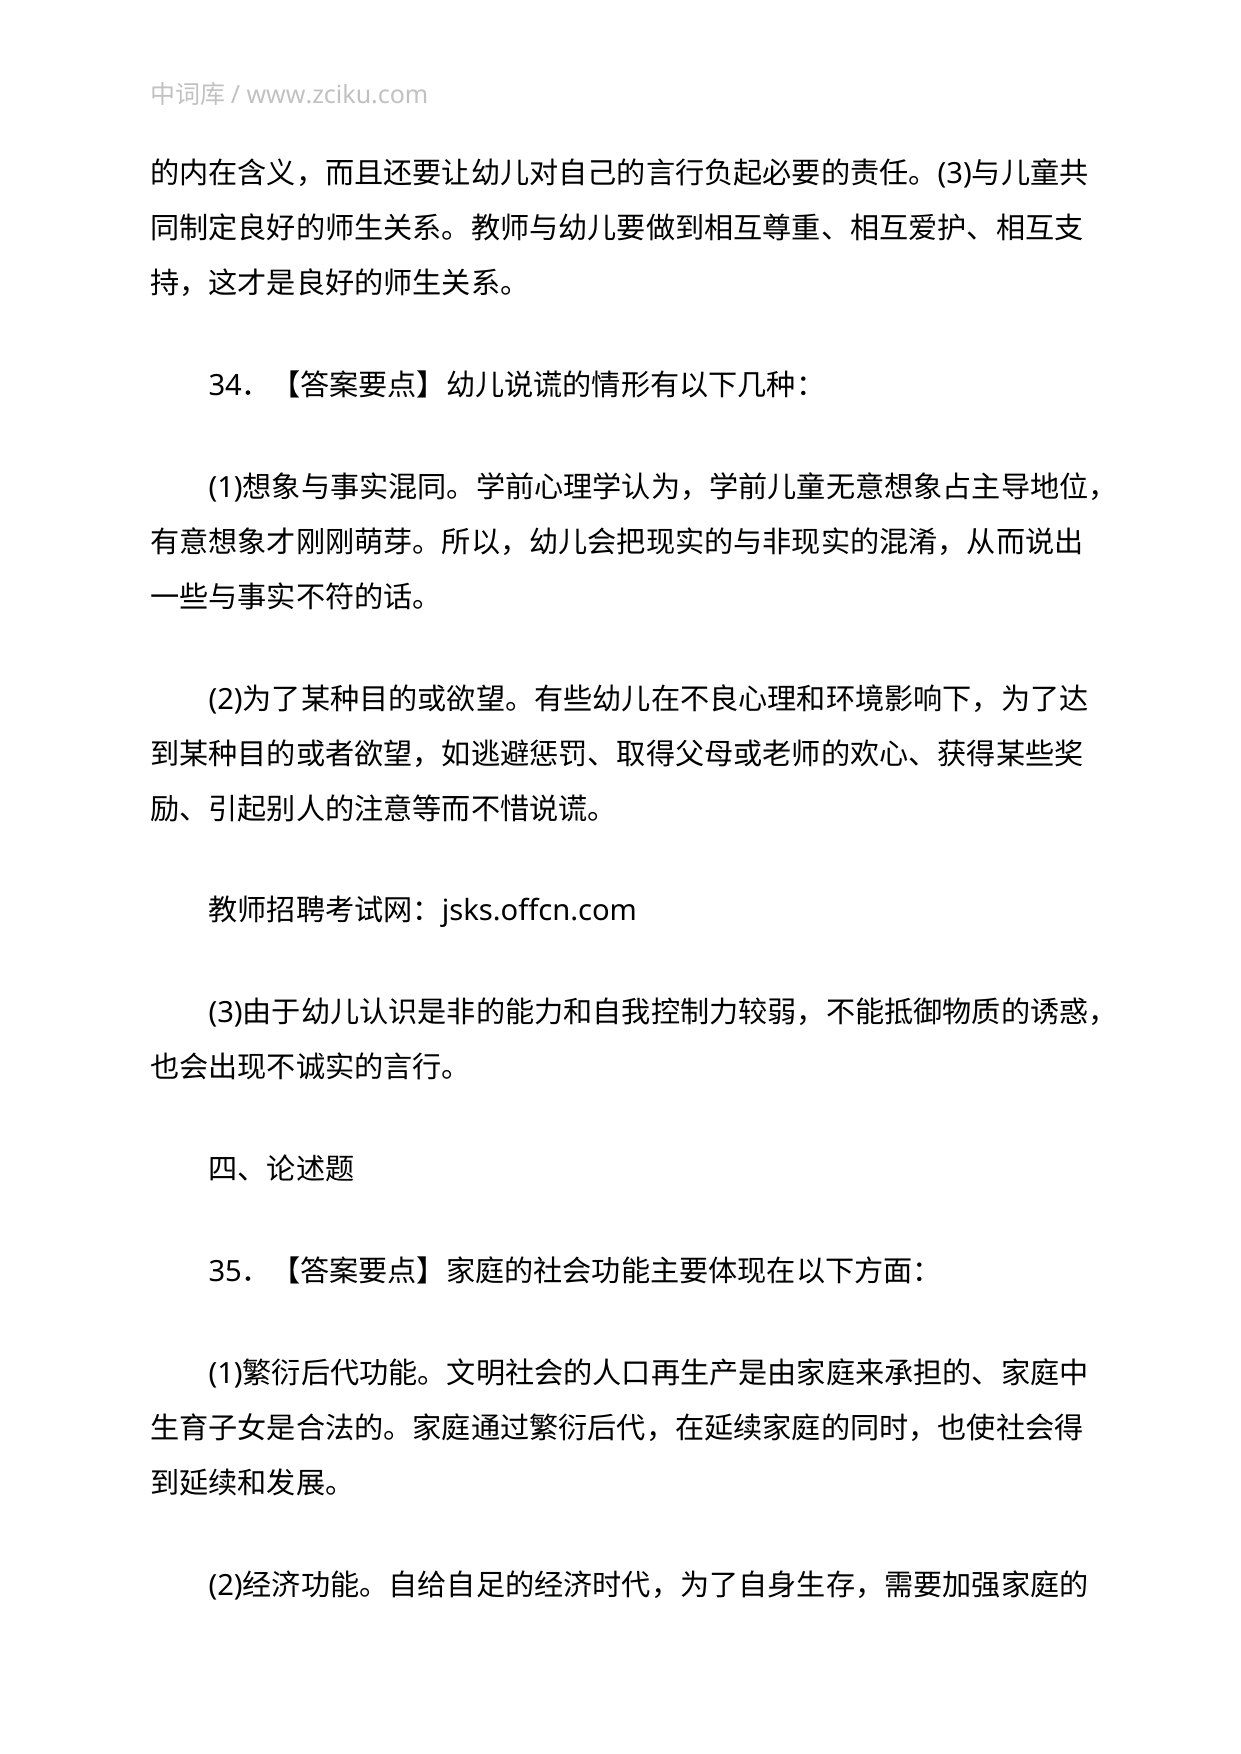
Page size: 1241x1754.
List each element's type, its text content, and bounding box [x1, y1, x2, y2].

text 34．【答案要点】幼儿说谎的情形有以下几种： [150, 362, 1090, 404]
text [150, 150, 1090, 302]
text 教师招聘考试网：jsks.offcn.com [150, 887, 1090, 929]
text (1)想象与事实混同。学前心理学认为，学前儿童无意想象占主导地位，有意想象才刚刚萌芽。所以，幼儿会把现实的与非现实的混淆，从而说出一些与事实不符的话。 [150, 464, 1090, 616]
text 四、论述题 [150, 1146, 1090, 1188]
text 35．【答案要点】家庭的社会功能主要体现在以下方面： [150, 1247, 1090, 1290]
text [150, 1561, 1090, 1603]
text (1)繁衍后代功能。文明社会的人口再生产是由家庭来承担的、家庭中生育子女是合法的。家庭通过繁衍后代，在延续家庭的同时，也使社会得到延续和发展。 [150, 1349, 1090, 1502]
text (2)为了某种目的或欲望。有些幼儿在不良心理和环境影响下，为了达到某种目的或者欲望，如逃避惩罚、取得父母或老师的欢心、获得某些奖励、引起别人的注意等而不惜说谎。 [150, 675, 1090, 827]
text (3)由于幼儿认识是非的能力和自我控制力较弱，不能抵御物质的诱惑，也会出现不诚实的言行。 [150, 989, 1090, 1086]
